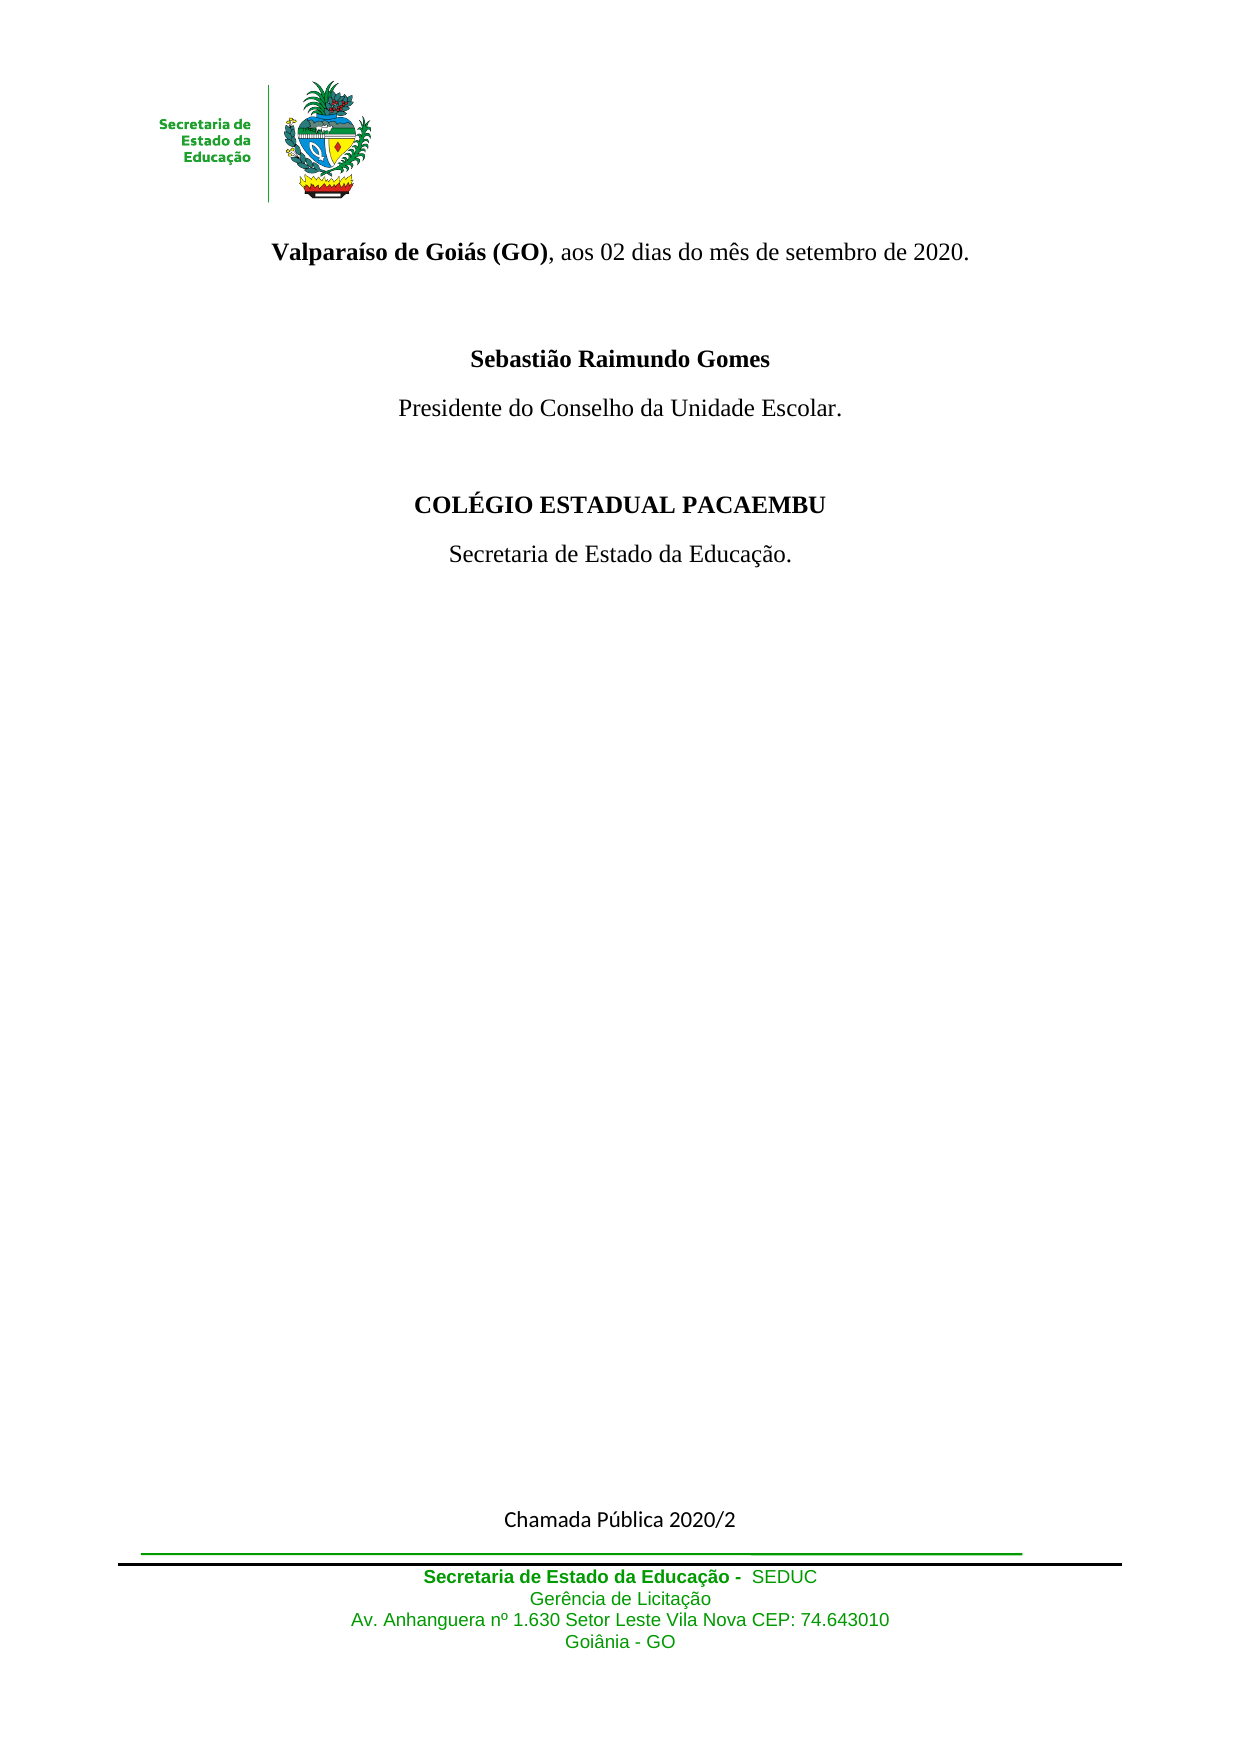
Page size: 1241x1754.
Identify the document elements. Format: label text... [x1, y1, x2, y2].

text Sebastião Raimundo Gomes [118, 344, 1122, 373]
text Secretaria de Estado da Educação. [118, 539, 1122, 568]
picture [118, 73, 412, 210]
text Valparaíso de Goiás (GO), aos 02 dias do mês de setembro de 2020. [118, 237, 1122, 266]
text Presidente do Conselho da Unidade Escolar. [118, 393, 1122, 422]
text COLÉGIO ESTADUAL PACAEMBU [118, 491, 1122, 519]
